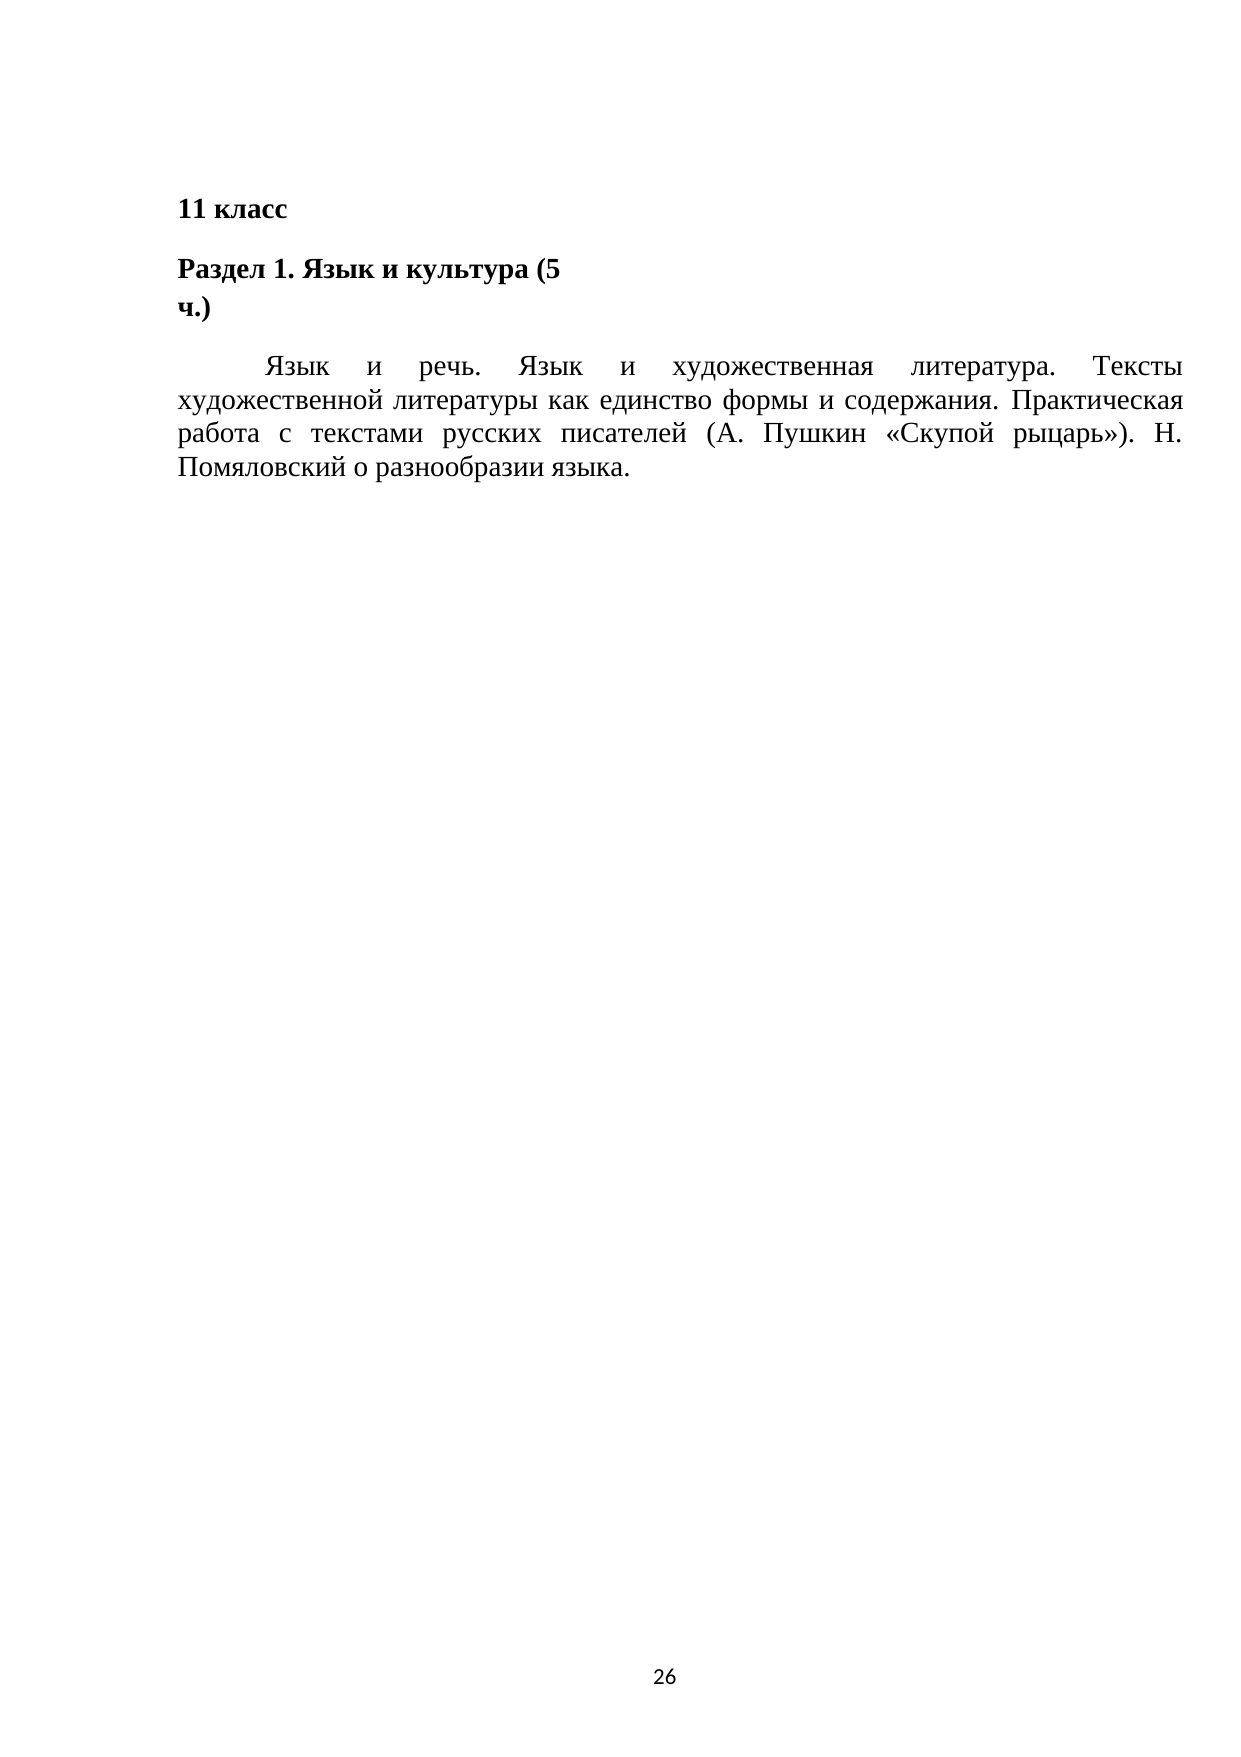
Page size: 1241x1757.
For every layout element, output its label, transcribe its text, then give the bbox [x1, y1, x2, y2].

text Раздел 1. Язык и культура (5 ч.) [177, 251, 601, 323]
text Язык и речь. Язык и художественная литература. Тексты [265, 349, 1194, 382]
text 11 класс [177, 192, 601, 225]
text художественной литературы как единство формы и содержания. Практическая работа с текстами русских писателей (А. Пушкин «Скупой рыцарь»). Н. Помяловский о разнообразии языка. [177, 382, 1183, 483]
